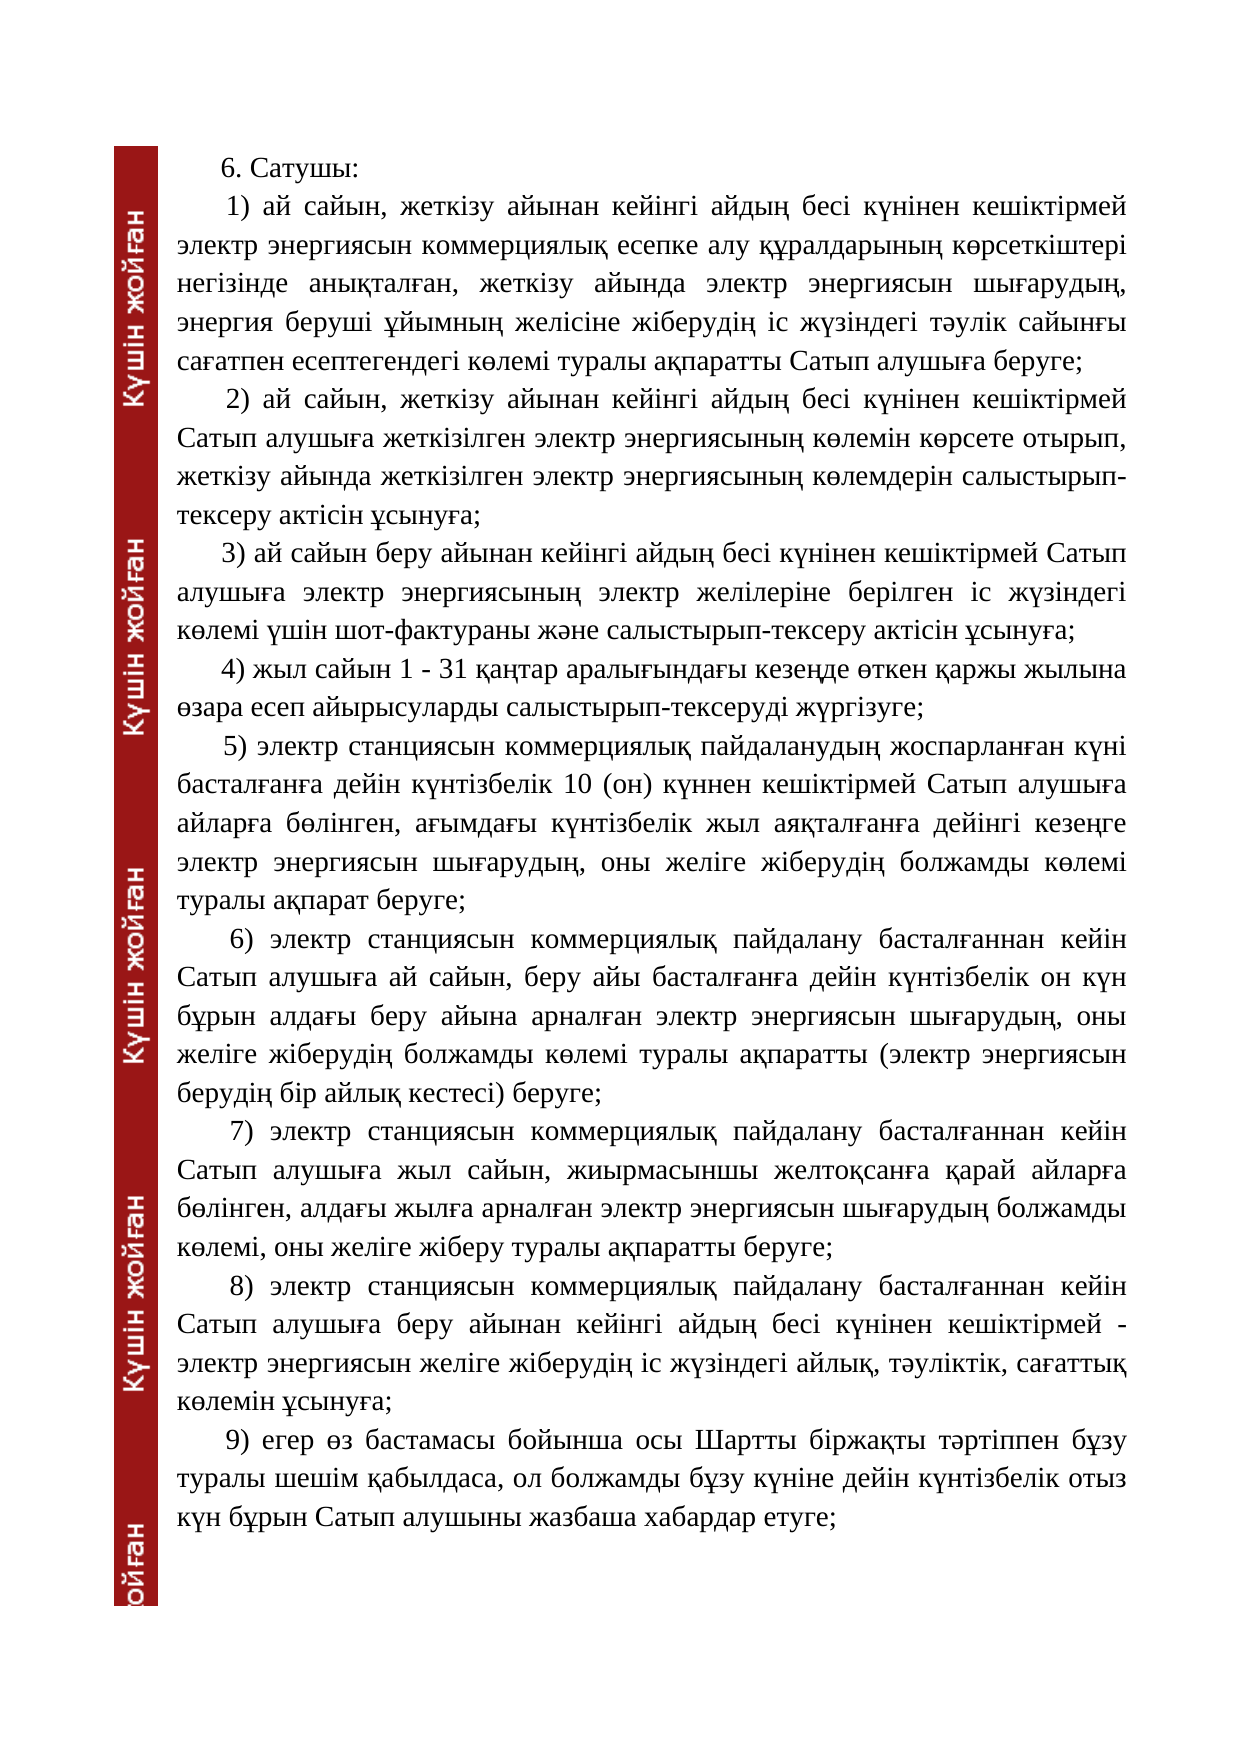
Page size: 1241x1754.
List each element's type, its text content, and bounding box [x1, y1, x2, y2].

text 6) электр станциясын коммерциялық пайдалану басталғаннан кейін Сатып алушыға ай сайын, беру айы басталғанға дейін күнтізбелік он күн бұрын алдағы беру айына арналған электр энергиясын шығарудың, оны желіге жіберудің болжамды көлемі туралы ақпаратты (электр энергиясын берудің бір айлық кестесі) беруге; [112, 921, 1128, 1108]
text 8) электр станциясын коммерциялық пайдалану басталғаннан кейін Сатып алушыға беру айынан кейінгі айдың бесі күнінен кешіктірмей - электр энергиясын желіге жіберудің іс жүзіндегі айлық, тәуліктік, сағаттық көлемін ұсынуға; [112, 1268, 1128, 1417]
picture [114, 723, 158, 728]
text 7) электр станциясын коммерциялық пайдалану басталғаннан кейін Сатып алушыға жыл сайын, жиырмасыншы желтоқсанға қарай айларға бөлінген, алдағы жылға арналған электр энергиясын шығарудың болжамды көлемі, оны желіге жіберу туралы ақпаратты беруге; [112, 1113, 1128, 1263]
picture [114, 183, 158, 188]
picture [114, 530, 158, 535]
picture [114, 1108, 158, 1113]
text 3) ай сайын беру айынан кейінгі айдың бесі күнінен кешіктірмей Сатып алушыға электр энергиясының электр желілеріне берілген іс жүзіндегі көлемі үшін шот-фактураны және салыстырып-тексеру актісін ұсынуға; [112, 535, 1128, 646]
picture [114, 916, 158, 921]
picture [114, 1532, 158, 1606]
text 1) ай сайын, жеткізу айынан кейінгі айдың бесі күнінен кешіктірмей электр энергиясын коммерциялық есепке алу құралдарының көрсеткіштері негізінде анықталған, жеткізу айында электр энергиясын шығарудың, энергия беруші ұйымның желісіне жіберудің іс жүзіндегі тәулік сайынғы сағатпен есептегендегі көлемі туралы ақпаратты Сатып алушыға беруге; [112, 188, 1128, 376]
picture [114, 146, 158, 150]
text 6. Сатушы: [112, 150, 1128, 183]
text 4) жыл сайын 1 - 31 қаңтар аралығындағы кезеңде өткен қаржы жылына өзара есеп айырысуларды салыстырып-тексеруді жүргізуге; [112, 651, 1128, 723]
picture [114, 646, 158, 651]
picture [114, 1263, 158, 1268]
text 9) егер өз бастамасы бойынша осы Шартты біржақты тәртіппен бұзу туралы шешім қабылдаса, ол болжамды бұзу күніне дейін күнтізбелік отыз күн бұрын Сатып алушыны жазбаша хабардар етуге; [112, 1422, 1128, 1532]
picture [114, 376, 158, 381]
picture [114, 1417, 158, 1422]
text 5) электр станциясын коммерциялық пайдаланудың жоспарланған күні басталғанға дейін күнтізбелік 10 (он) күннен кешіктірмей Сатып алушыға айларға бөлінген, ағымдағы күнтізбелік жыл аяқталғанға дейінгі кезеңге электр энергиясын шығарудың, оны желіге жіберудің болжамды көлемі туралы ақпарат беруге; [112, 728, 1128, 916]
text 2) ай сайын, жеткізу айынан кейінгі айдың бесі күнінен кешіктірмей Сатып алушыға жеткізілген электр энергиясының көлемін көрсете отырып, жеткізу айында жеткізілген электр энергиясының көлемдерін салыстырып-тексеру актісін ұсынуға; [112, 381, 1128, 530]
